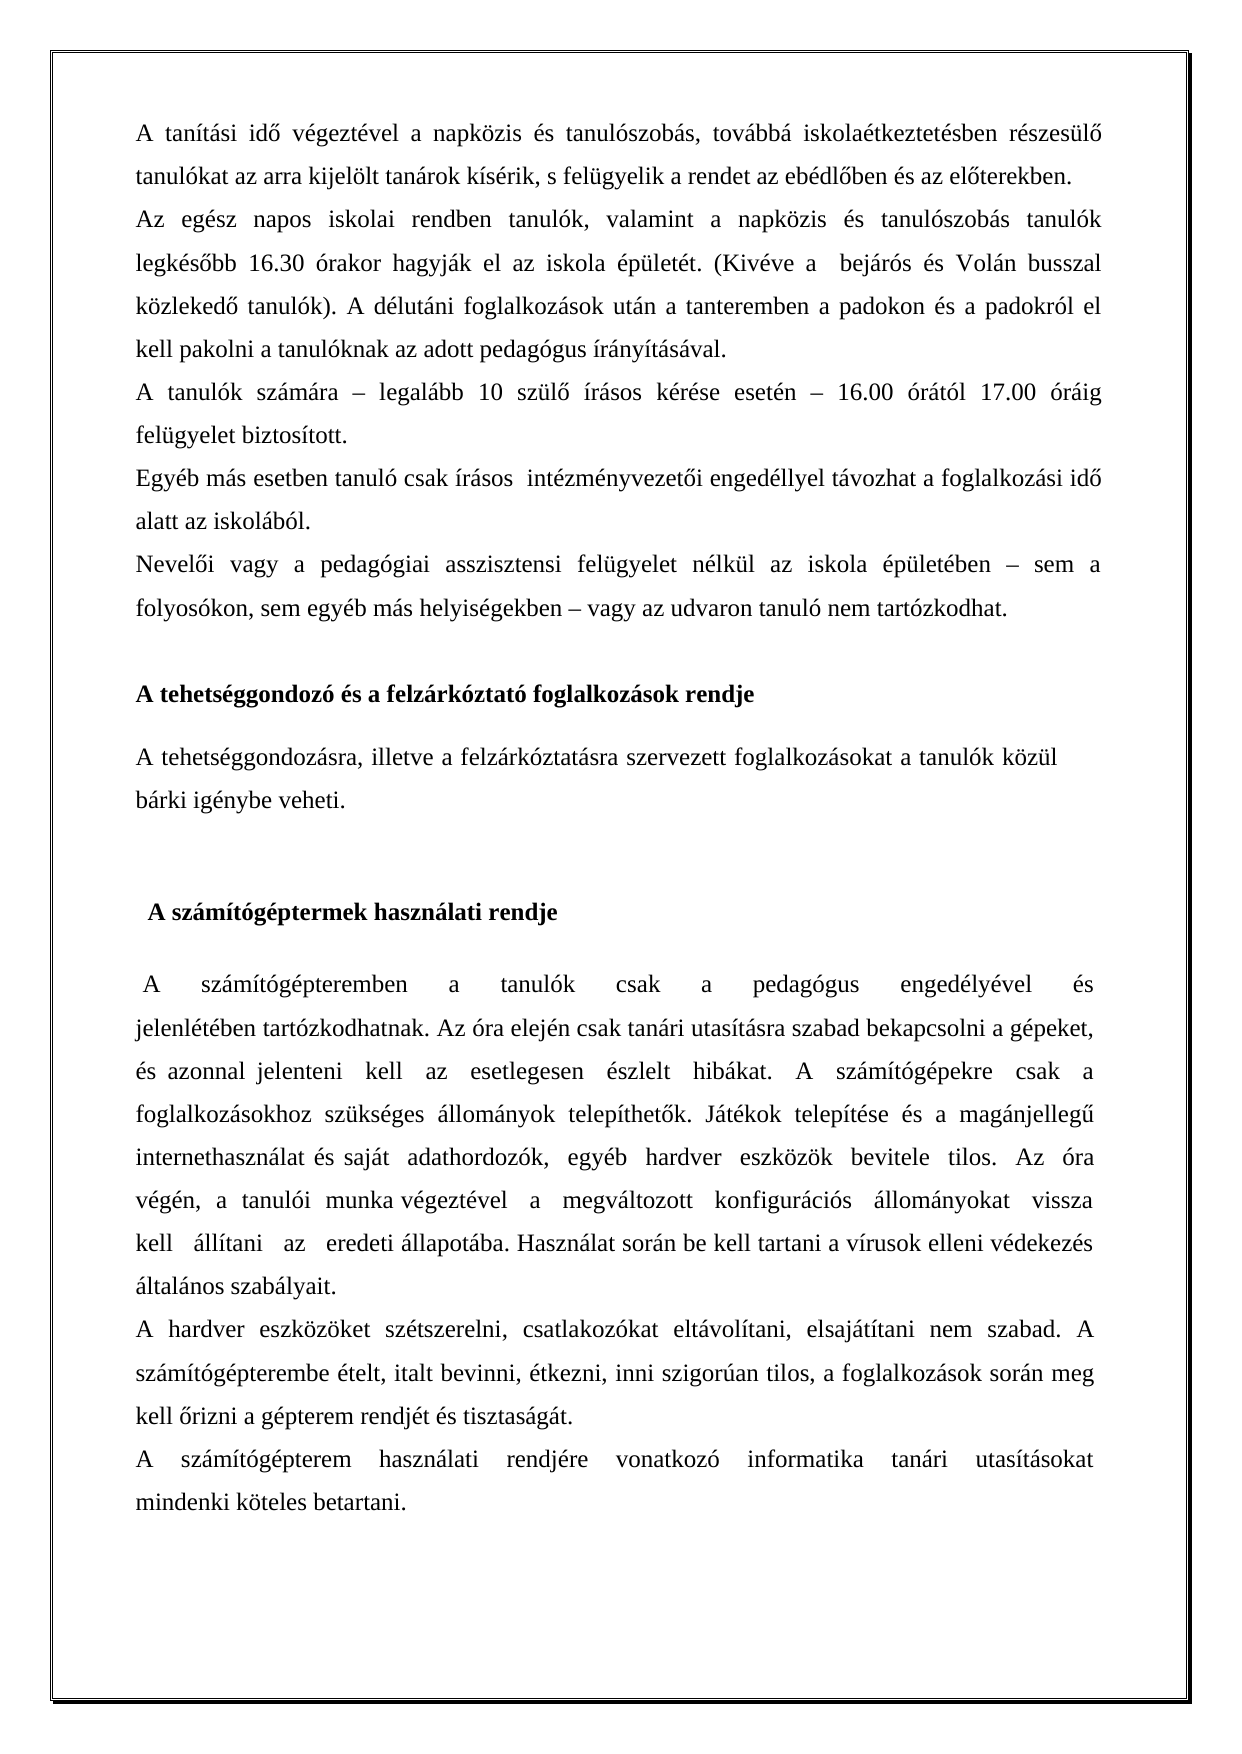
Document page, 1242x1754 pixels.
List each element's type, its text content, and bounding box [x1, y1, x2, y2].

text A tehetséggondozásra, illetve a felzárkóztatásra szervezett foglalkozásokat a tanulók közül bárki igénybe veheti. [135, 742, 1058, 814]
text Egyéb más esetben tanuló csak írásos intézményvezetői engedéllyel távozhat a foglalkozási idő alatt az iskolából. [135, 463, 1103, 535]
text Nevelői vagy a pedagógiai asszisztensi felügyelet nélkül az iskola épületében – sem a folyosókon, sem egyéb más helyiségekben – vagy az udvaron tanuló nem tartózkodhat. [135, 549, 1103, 621]
text A számítógéptermek használati rendje [147, 897, 560, 926]
text A hardver eszközöket szétszerelni, csatlakozókat eltávolítani, elsajátítani nem szabad. A számítógépterembe ételt, italt bevinni, étkezni, inni szigorúan tilos, a foglalkozások során meg kell őrizni a gépterem rendjét és tisztaságát. [135, 1314, 1095, 1429]
text A tehetséggondozó és a felzárkóztató foglalkozások rendje [135, 679, 769, 708]
text A számítógépteremben a tanulók csak a pedagógus engedélyével és jelenlétében tartózkodhatnak. Az óra elején csak tanári utasításra szabad bekapcsolni a gépeket, és azonnal jelenteni kell az esetlegesen észlelt hibákat. A számítógépekre csak a foglalkozásokhoz szükséges állományok telepíthetők. Játékok telepítése és a magánjellegű internethasználat és saját adathordozók, egyéb hardver eszközök bevitele tilos. Az óra végén, a tanulói munka végeztével a megváltozott konfigurációs állományokat vissza kell állítani az eredeti állapotába. Használat során be kell tartani a vírusok elleni védekezés általános szabályait. [135, 969, 1095, 1300]
text A tanulók számára – legalább 10 szülő írásos kérése esetén – 16.00 órától 17.00 óráig felügyelet biztosított. [135, 377, 1103, 449]
text A számítógépterem használati rendjére vonatkozó informatika tanári utasításokat mindenki köteles betartani. [135, 1444, 1095, 1516]
text A tanítási idő végeztével a napközis és tanulószobás, továbbá iskolaétkeztetésben részesülő tanulókat az arra kijelölt tanárok kísérik, s felügyelik a rendet az ebédlőben és az előterekben. [135, 118, 1103, 190]
text Az egész napos iskolai rendben tanulók, valamint a napközis és tanulószobás tanulók legkésőbb 16.30 órakor hagyják el az iskola épületét. (Kivéve a bejárós és Volán busszal közlekedő tanulók). A délutáni foglalkozások után a tanteremben a padokon és a padokról el kell pakolni a tanulóknak az adott pedagógus írányításával. [135, 204, 1103, 363]
